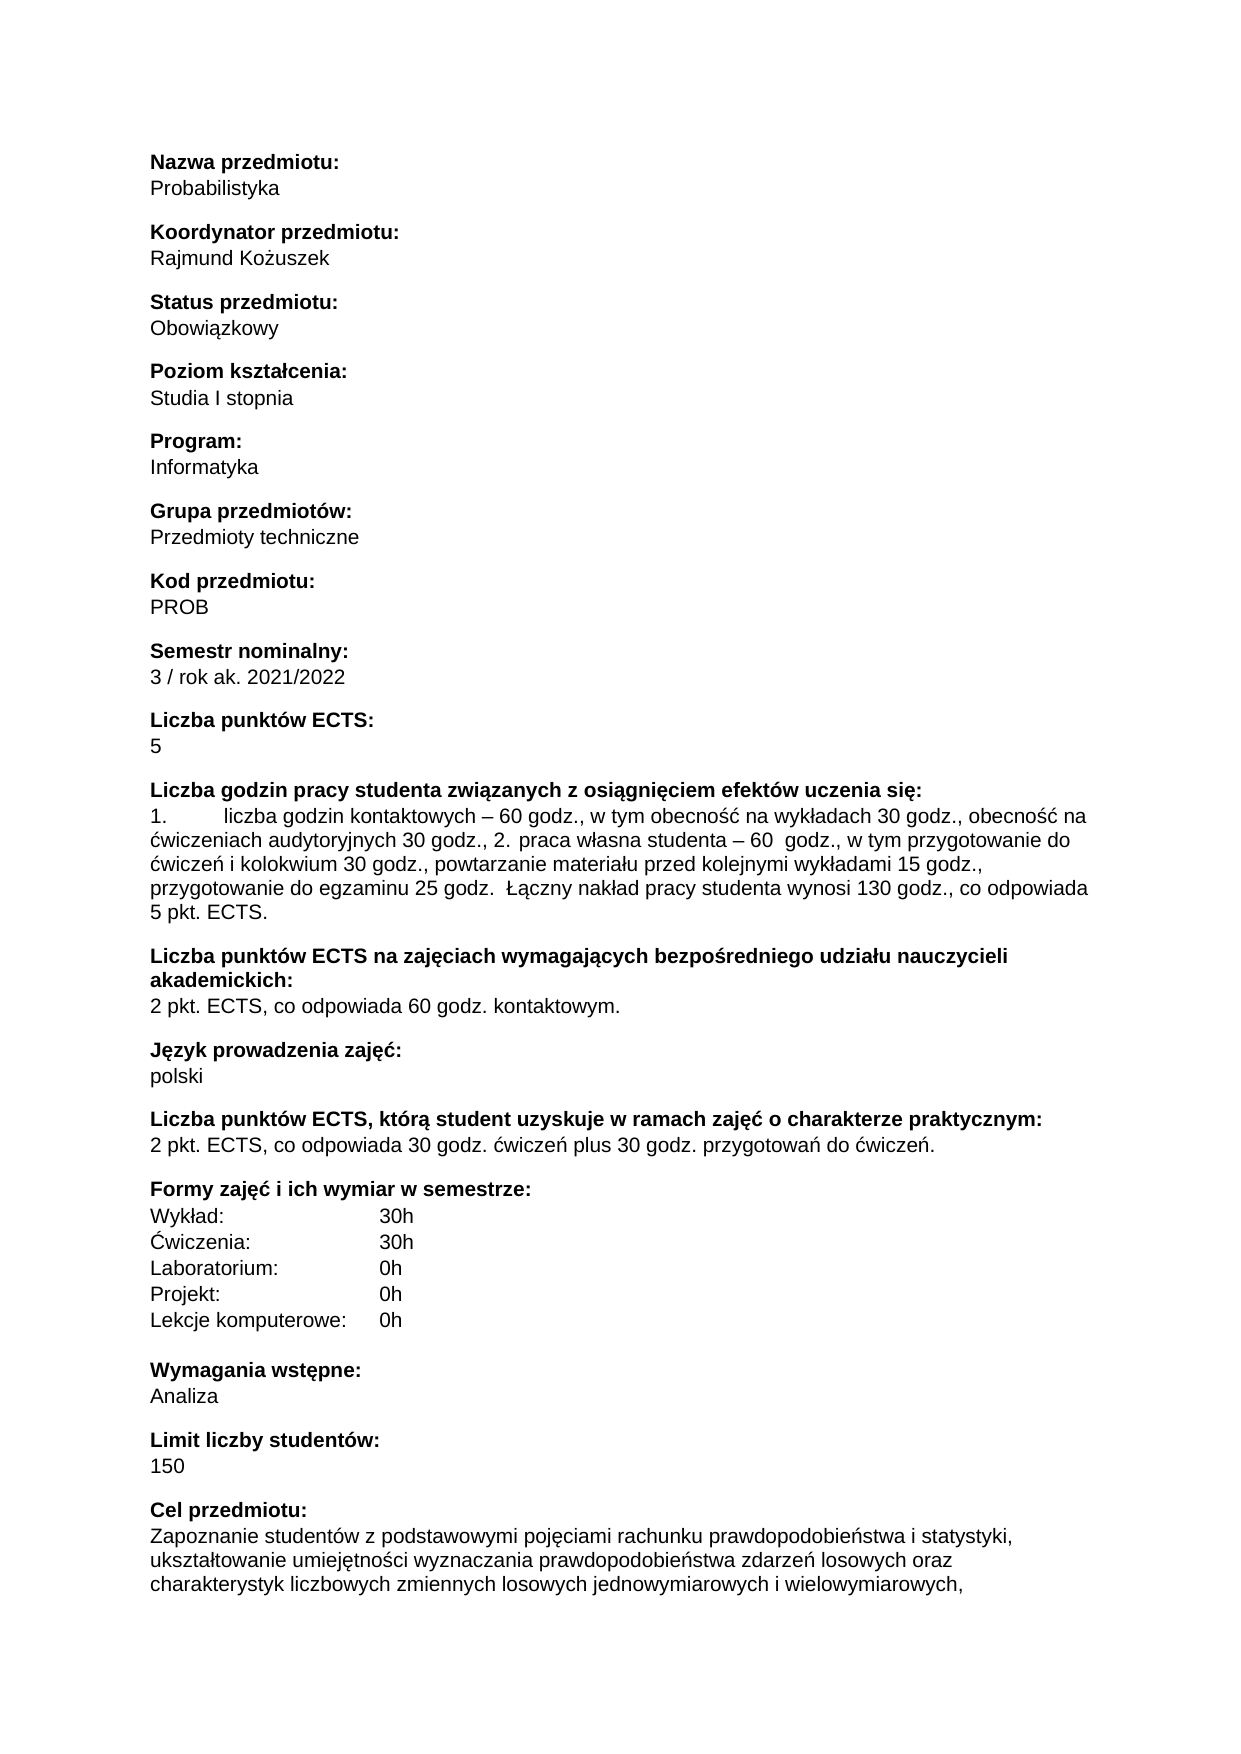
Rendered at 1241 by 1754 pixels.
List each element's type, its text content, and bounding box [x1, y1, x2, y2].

table_cell Projekt: [140, 1282, 367, 1306]
text 5 [150, 734, 1090, 758]
text Analiza [150, 1384, 1090, 1408]
text Limit liczby studentów: [150, 1428, 1090, 1452]
text PROB [150, 595, 1090, 619]
text Semestr nominalny: [150, 638, 1090, 662]
text Język prowadzenia zajęć: [150, 1037, 1090, 1061]
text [150, 1523, 1090, 1595]
text Rajmund Kożuszek [150, 246, 1090, 270]
table_cell Ćwiczenia: [140, 1230, 367, 1254]
text Liczba punktów ECTS na zajęciach wymagających bezpośredniego udziału nauczycieli akademickich: [150, 944, 1090, 992]
text Cel przedmiotu: [150, 1497, 1090, 1521]
text Przedmioty techniczne [150, 525, 1090, 549]
text Grupa przedmiotów: [150, 499, 1090, 523]
table_cell Laboratorium: [140, 1256, 367, 1280]
text 3 / rok ak. 2021/2022 [150, 664, 1090, 688]
text Studia I stopnia [150, 385, 1090, 409]
table_cell Lekcje komputerowe: [140, 1308, 367, 1332]
text 1. liczba godzin kontaktowych – 60 godz., w tym obecność na wykładach 30 godz., obecność na ćwiczeniach audytoryjnych 30 godz., 2. praca własna studenta – 60 godz., w tym przygotowanie do ćwiczeń i kolokwium 30 godz., powtarzanie materiału przed kolejnymi wykładami 15 godz., przygotowanie do egzaminu 25 godz. Łączny nakład pracy studenta wynosi 130 godz., co odpowiada 5 pkt. ECTS. [150, 804, 1090, 924]
text Liczba punktów ECTS, którą student uzyskuje w ramach zajęć o charakterze praktycznym: [150, 1107, 1090, 1131]
text 150 [150, 1454, 1090, 1478]
text Kod przedmiotu: [150, 569, 1090, 593]
text Koordynator przedmiotu: [150, 220, 1090, 244]
table_cell 0h [369, 1280, 597, 1306]
table_cell 0h [369, 1306, 597, 1332]
table_header Wykład: [140, 1204, 367, 1228]
text Wymagania wstępne: [150, 1358, 1090, 1382]
text Liczba godzin pracy studenta związanych z osiągnięciem efektów uczenia się: [150, 778, 1090, 802]
text Probabilistyka [150, 176, 1090, 200]
text 2 pkt. ECTS, co odpowiada 30 godz. ćwiczeń plus 30 godz. przygotowań do ćwiczeń. [150, 1133, 1090, 1157]
text Status przedmiotu: [150, 289, 1090, 313]
text Poziom kształcenia: [150, 359, 1090, 383]
text Program: [150, 429, 1090, 453]
text Obowiązkowy [150, 316, 1090, 339]
text Informatyka [150, 455, 1090, 479]
text Nazwa przedmiotu: [150, 150, 1090, 174]
table_cell 30h [369, 1228, 597, 1254]
text 2 pkt. ECTS, co odpowiada 60 godz. kontaktowym. [150, 994, 1090, 1018]
text polski [150, 1063, 1090, 1087]
text Liczba punktów ECTS: [150, 708, 1090, 732]
text Formy zajęć i ich wymiar w semestrze: [150, 1177, 1090, 1201]
table_cell 0h [369, 1254, 597, 1280]
table_header 30h [369, 1204, 597, 1228]
